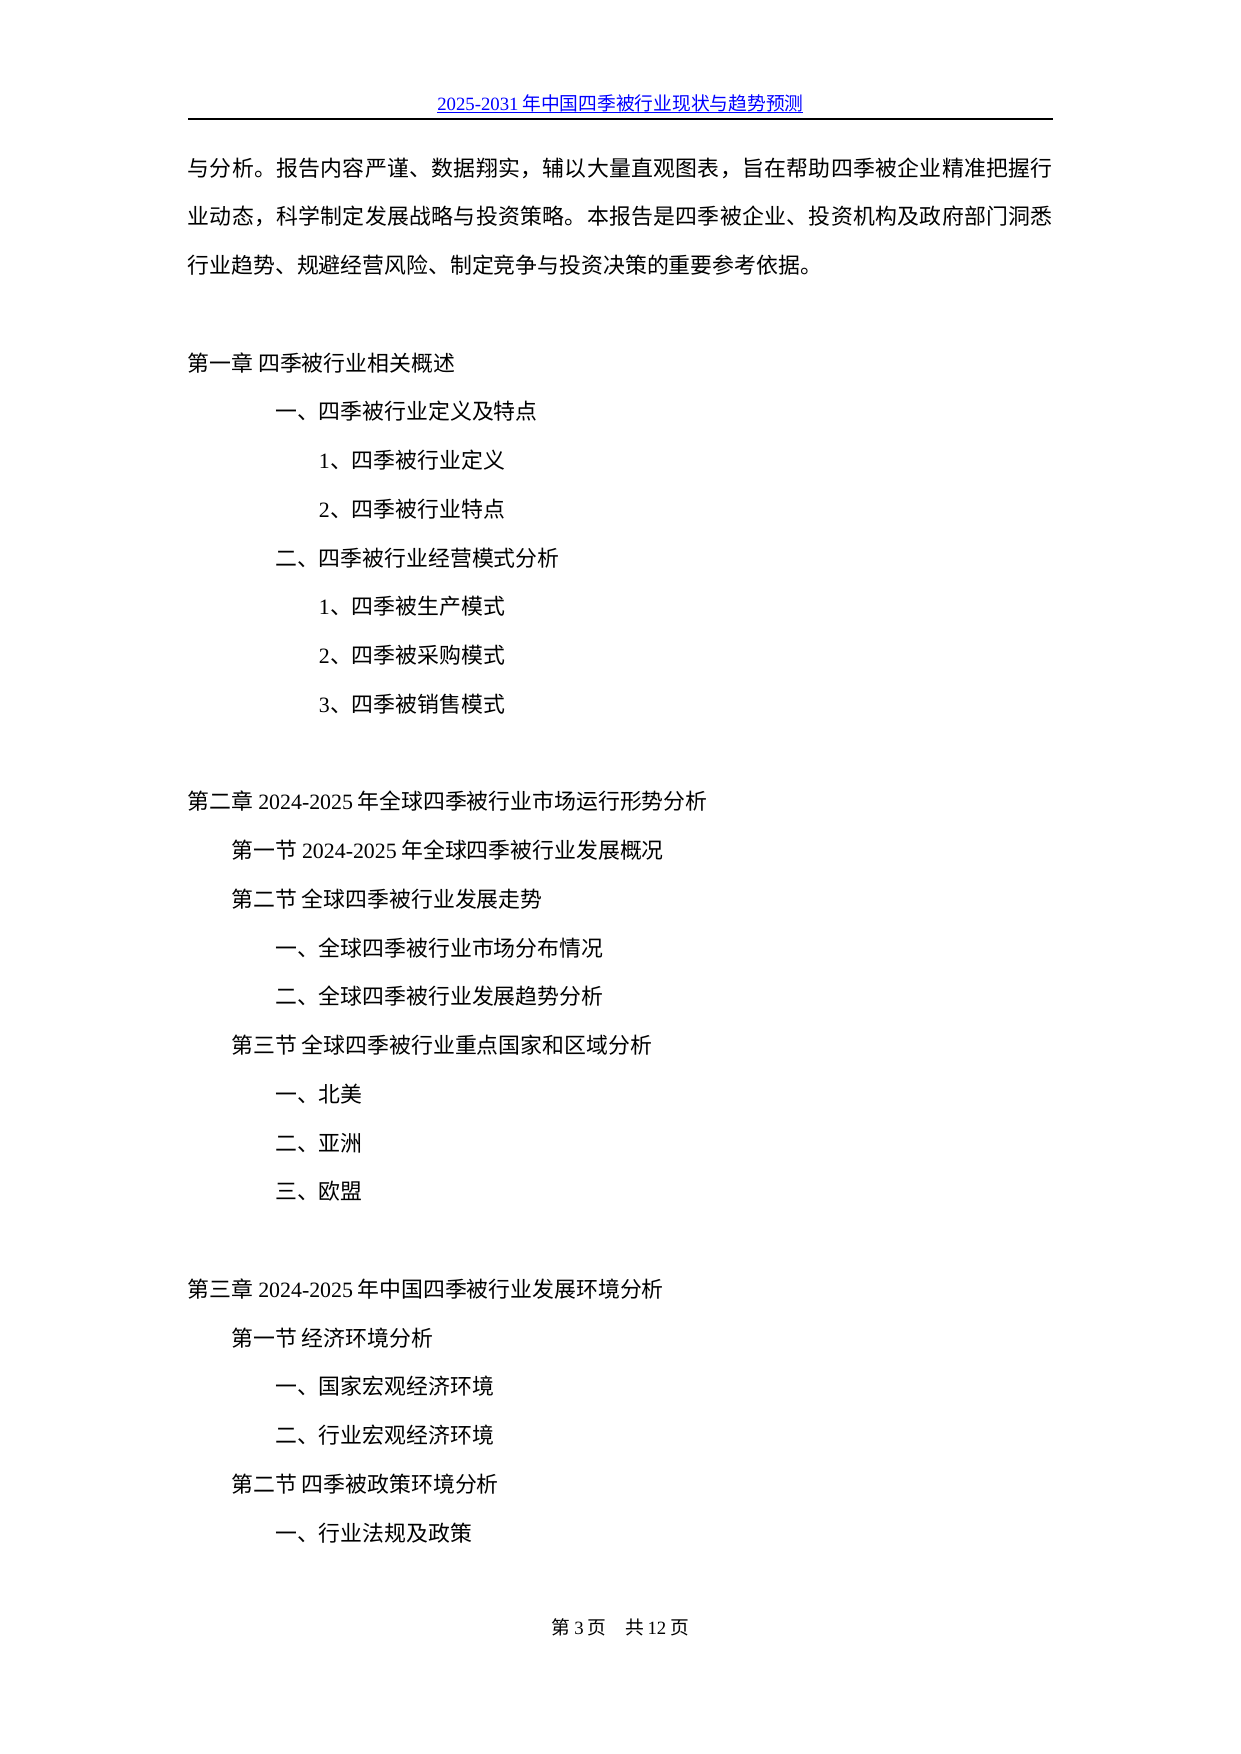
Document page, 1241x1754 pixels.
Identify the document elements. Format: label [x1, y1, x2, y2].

text [187, 150, 1053, 1548]
